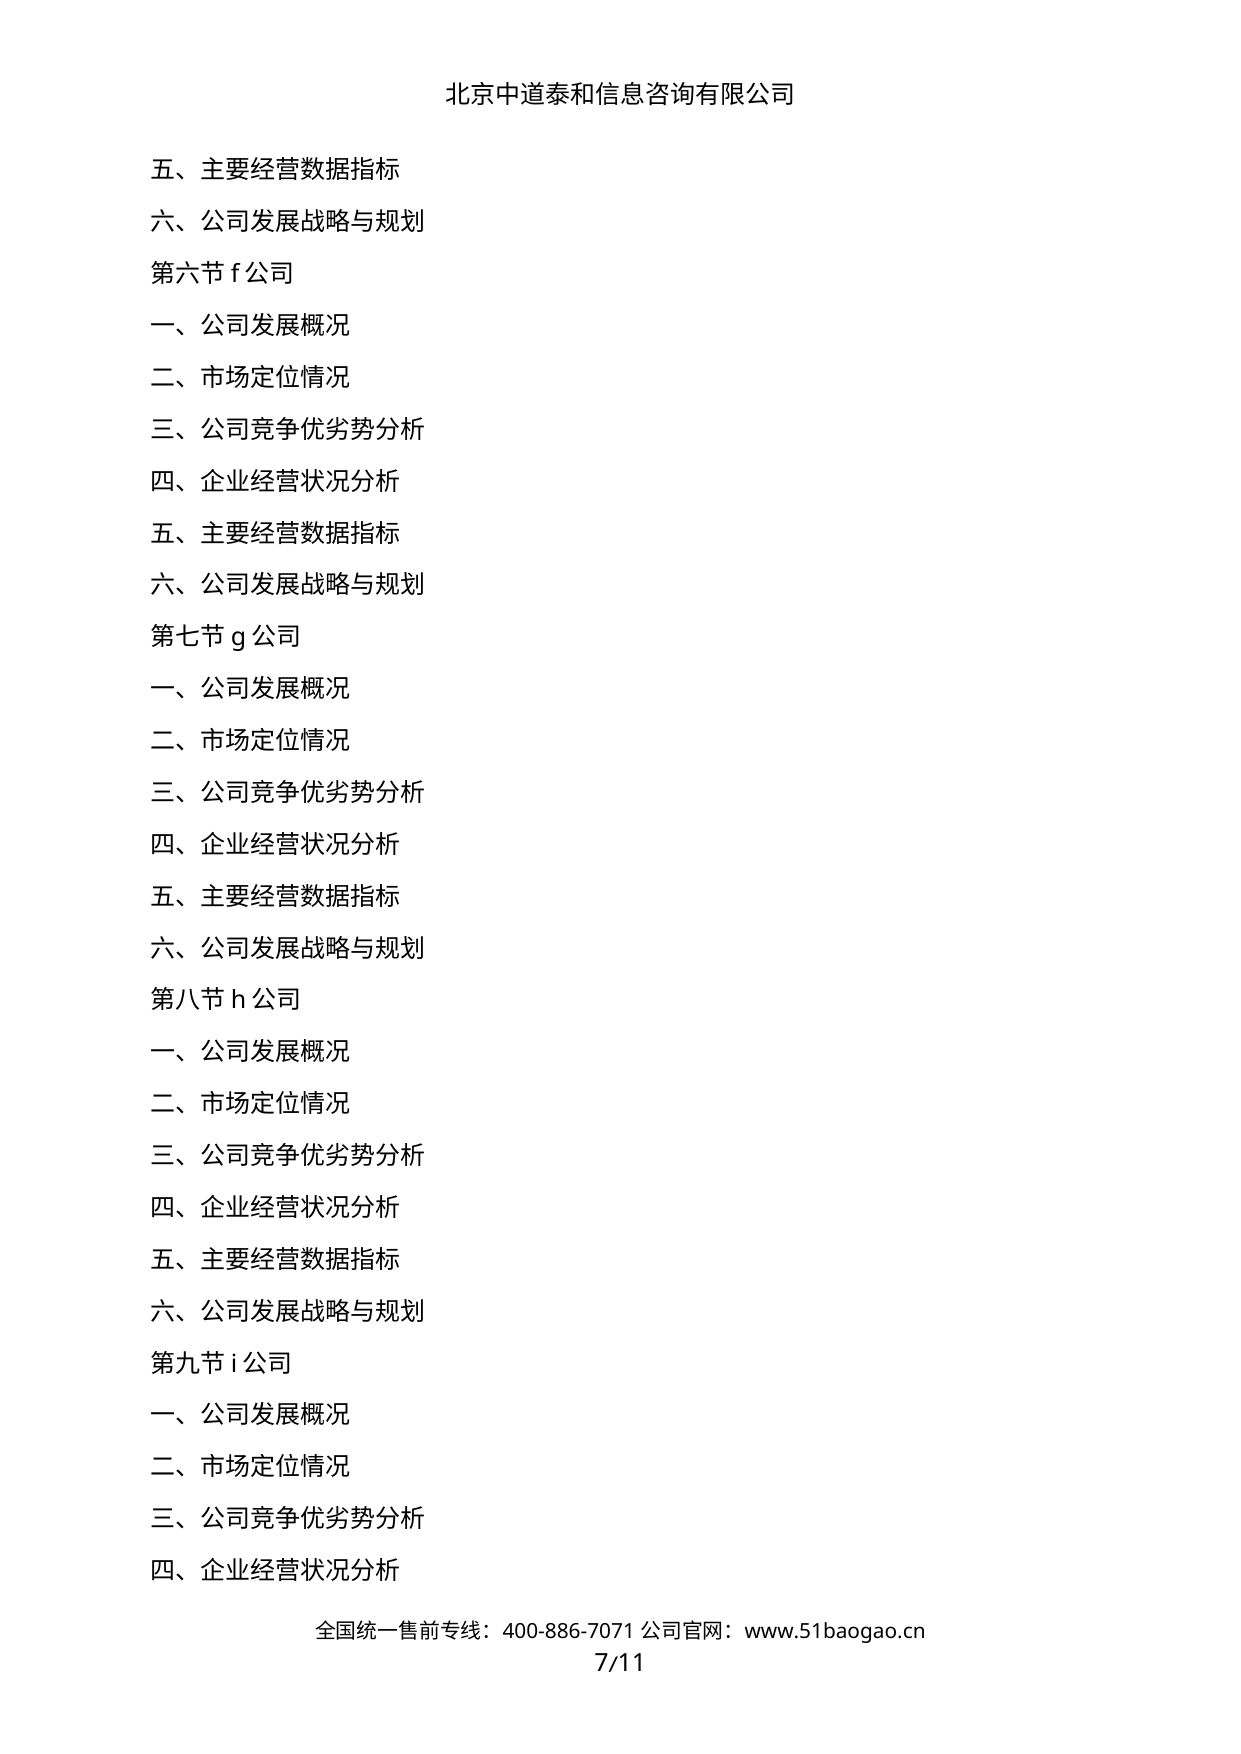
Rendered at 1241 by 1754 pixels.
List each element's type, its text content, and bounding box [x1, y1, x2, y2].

text 二、市场定位情况 [150, 1084, 1090, 1120]
text 三、公司竞争优劣势分析 [150, 1136, 1090, 1172]
text 二、市场定位情况 [150, 1447, 1090, 1483]
text 五、主要经营数据指标 [150, 876, 1090, 912]
text 六、公司发展战略与规划 [150, 928, 1090, 964]
text 第九节 i公司 [150, 1343, 1090, 1379]
text 一、公司发展概况 [150, 669, 1090, 705]
text 四、企业经营状况分析 [150, 1187, 1090, 1224]
text 四、企业经营状况分析 [150, 824, 1090, 861]
text 五、主要经营数据指标 [150, 150, 1090, 186]
text 二、市场定位情况 [150, 721, 1090, 757]
text 二、市场定位情况 [150, 357, 1090, 394]
text 六、公司发展战略与规划 [150, 202, 1090, 238]
text 六、公司发展战略与规划 [150, 1291, 1090, 1327]
text 一、公司发展概况 [150, 1395, 1090, 1431]
text 四、企业经营状况分析 [150, 1551, 1090, 1587]
text 五、主要经营数据指标 [150, 1239, 1090, 1276]
text 第七节 g公司 [150, 617, 1090, 653]
text 第八节 h公司 [150, 980, 1090, 1016]
text 四、企业经营状况分析 [150, 461, 1090, 497]
text 三、公司竞争优劣势分析 [150, 409, 1090, 446]
text 一、公司发展概况 [150, 1032, 1090, 1068]
text 三、公司竞争优劣势分析 [150, 1499, 1090, 1535]
text 五、主要经营数据指标 [150, 513, 1090, 549]
text 第六节 f公司 [150, 254, 1090, 290]
text 一、公司发展概况 [150, 306, 1090, 342]
text 三、公司竞争优劣势分析 [150, 772, 1090, 809]
text 六、公司发展战略与规划 [150, 565, 1090, 601]
